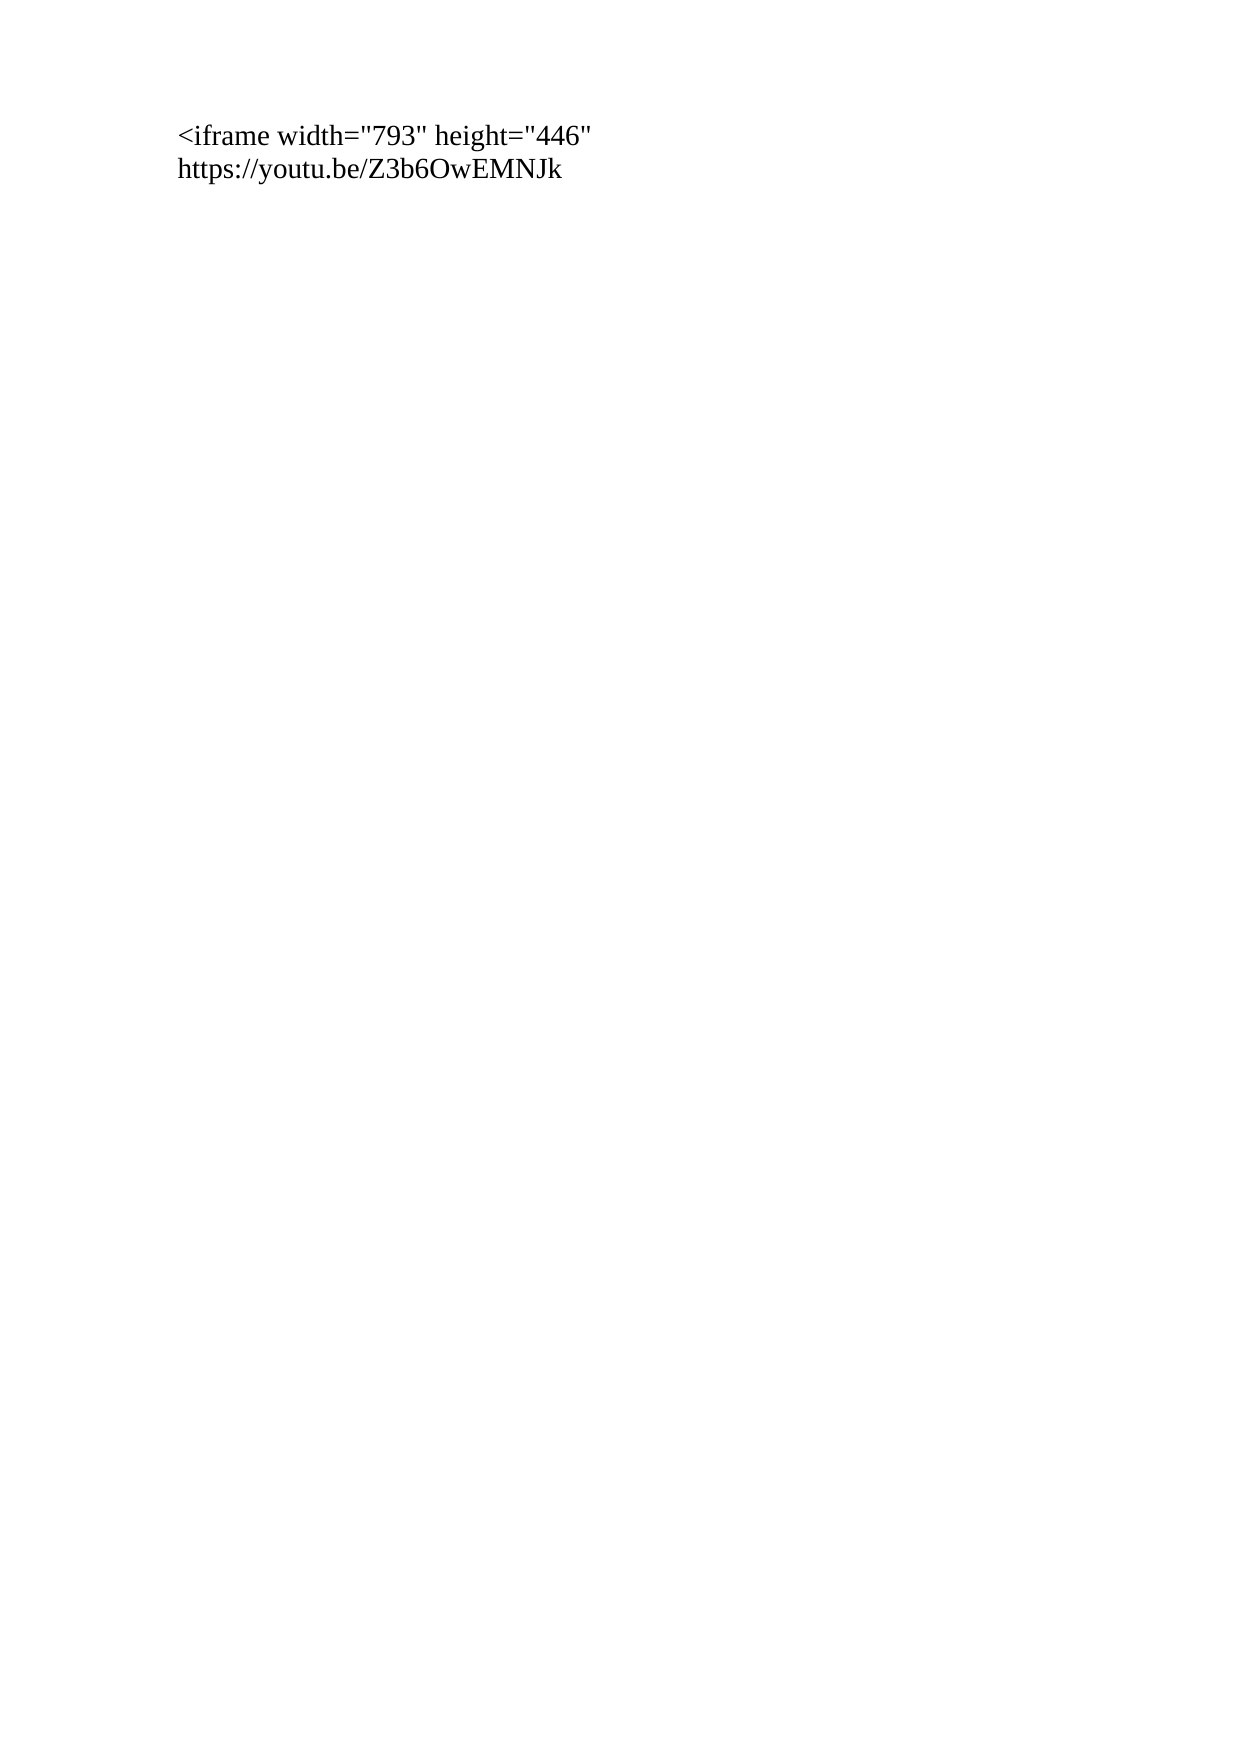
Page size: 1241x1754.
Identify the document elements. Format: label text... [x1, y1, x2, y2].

text https://youtu.be/Z3b6OwEMNJk [177, 152, 1152, 185]
text <iframe width="793" height="446" [177, 118, 1152, 152]
